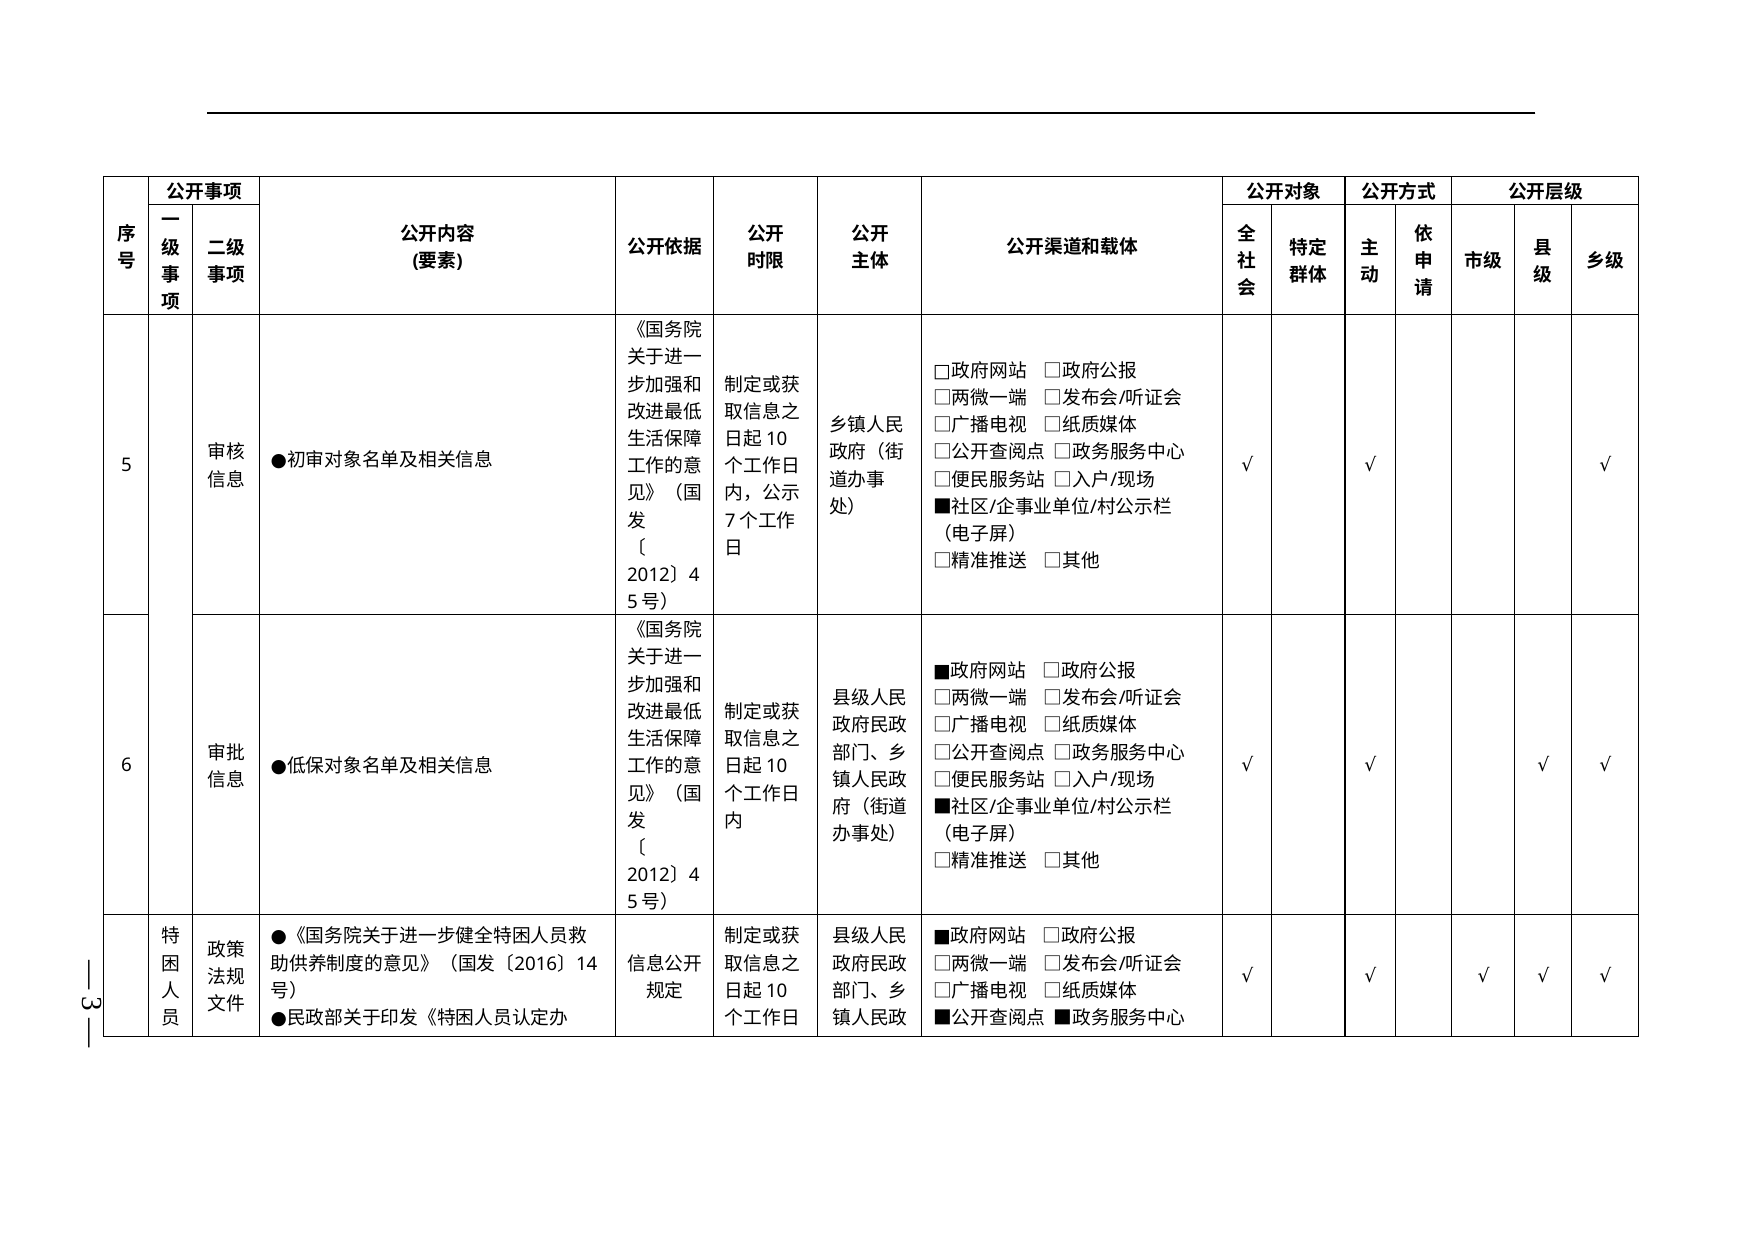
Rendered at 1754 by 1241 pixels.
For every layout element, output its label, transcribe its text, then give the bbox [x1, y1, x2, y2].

table_cell 《国务院关于进一步加强和改进最低生活保障工作的意见》（国发〔2012〕45号） [616, 315, 713, 614]
table_header 公开内容 (要素) [260, 177, 615, 314]
table_cell 政策 法规 文件 [193, 915, 259, 1036]
table_cell 审核 信息 [193, 315, 259, 614]
table_header 公开方式 [1346, 177, 1451, 204]
table_cell 乡镇人民政府（街道办事处） [818, 315, 921, 614]
table_cell [1272, 915, 1344, 1036]
table_cell 依申请 [1396, 205, 1451, 314]
table_cell √ [1452, 915, 1514, 1036]
table_cell 特困 人员 救助供养 [149, 915, 192, 1036]
table_cell 7 [104, 915, 148, 1036]
table_cell [1272, 615, 1344, 914]
table_cell √ [1572, 315, 1638, 614]
table_cell √ [1346, 315, 1395, 614]
table_cell ●初审对象名单及相关信息 [260, 315, 615, 614]
table_header 公开依据 [616, 177, 713, 314]
table_cell 信息公开规定 [616, 915, 713, 1036]
table_cell ■政府网站 □政府公报 □两微一端 □发布会/听证会 □广播电视 □纸质媒体 □公开查阅点 □政务服务中心 □便民服务站 □入户/现场 ■社区/企事业单位/村公示栏 （电子屏） □精准推送 □其他 [922, 615, 1222, 914]
table_cell 一级 事项 [149, 205, 192, 314]
table_cell √ [1515, 615, 1571, 914]
table_cell 6 [104, 615, 148, 914]
table_cell 县级人民政府民政部门、乡镇人民政府（街道办事处） [818, 915, 921, 1036]
table_cell √ [1346, 915, 1395, 1036]
table_cell √ [1572, 615, 1638, 914]
table_cell 市级 [1452, 205, 1514, 314]
table_header 公开渠道和载体 [922, 177, 1222, 314]
table_cell √ [1515, 915, 1571, 1036]
table_cell 《国务院关于进一步加强和改进最低生活保障工作的意见》（国发〔2012〕45号） [616, 615, 713, 914]
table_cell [922, 915, 1222, 1036]
table_cell [1515, 315, 1571, 614]
table_cell 制定或获取信息之日起10个工作日内，公示7个工作日 [714, 315, 817, 614]
table_cell 审批 信息 [193, 615, 259, 914]
table_cell √ [1223, 315, 1271, 614]
table_cell 乡级 [1572, 205, 1638, 314]
table_header 公开对象 [1223, 177, 1344, 204]
table_cell □政府网站 □政府公报 □两微一端 □发布会/听证会 □广播电视 □纸质媒体 □公开查阅点 □政务服务中心 □便民服务站 □入户/现场 ■社区/企事业单位/村公示栏 （电子屏） □精准推送 □其他 [922, 315, 1222, 614]
table_cell 主动 [1346, 205, 1395, 314]
table_cell [1452, 315, 1514, 614]
table_header 公开 主体 [818, 177, 921, 314]
table_cell [1452, 615, 1514, 914]
table_cell 制定或获取信息之日起10个工作日内 [714, 915, 817, 1036]
table_cell 二级 事项 [193, 205, 259, 314]
table_cell √ [1223, 915, 1271, 1036]
table_cell 特定 群体 [1272, 205, 1344, 314]
table_cell [1396, 615, 1451, 914]
table_cell 制定或获取信息之日起10个工作日内 [714, 615, 817, 914]
table_cell [1396, 315, 1451, 614]
table_header 公开事项 [149, 177, 259, 204]
table_header 公开 时限 [714, 177, 817, 314]
table_header 公开层级 [1452, 177, 1638, 204]
table_cell 全社会 [1223, 205, 1271, 314]
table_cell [260, 915, 615, 1036]
table_cell 县级 [1515, 205, 1571, 314]
table_cell √ [1346, 615, 1395, 914]
table_cell [1272, 315, 1344, 614]
table_cell ●低保对象名单及相关信息 [260, 615, 615, 914]
table_header 序 号 [104, 177, 148, 314]
table_cell √ [1572, 915, 1638, 1036]
table_cell 县级人民政府民政部门、乡镇人民政府（街道办事处） [818, 615, 921, 914]
table_cell [1396, 915, 1451, 1036]
table_cell 5 [104, 315, 148, 614]
table_cell √ [1223, 615, 1271, 914]
